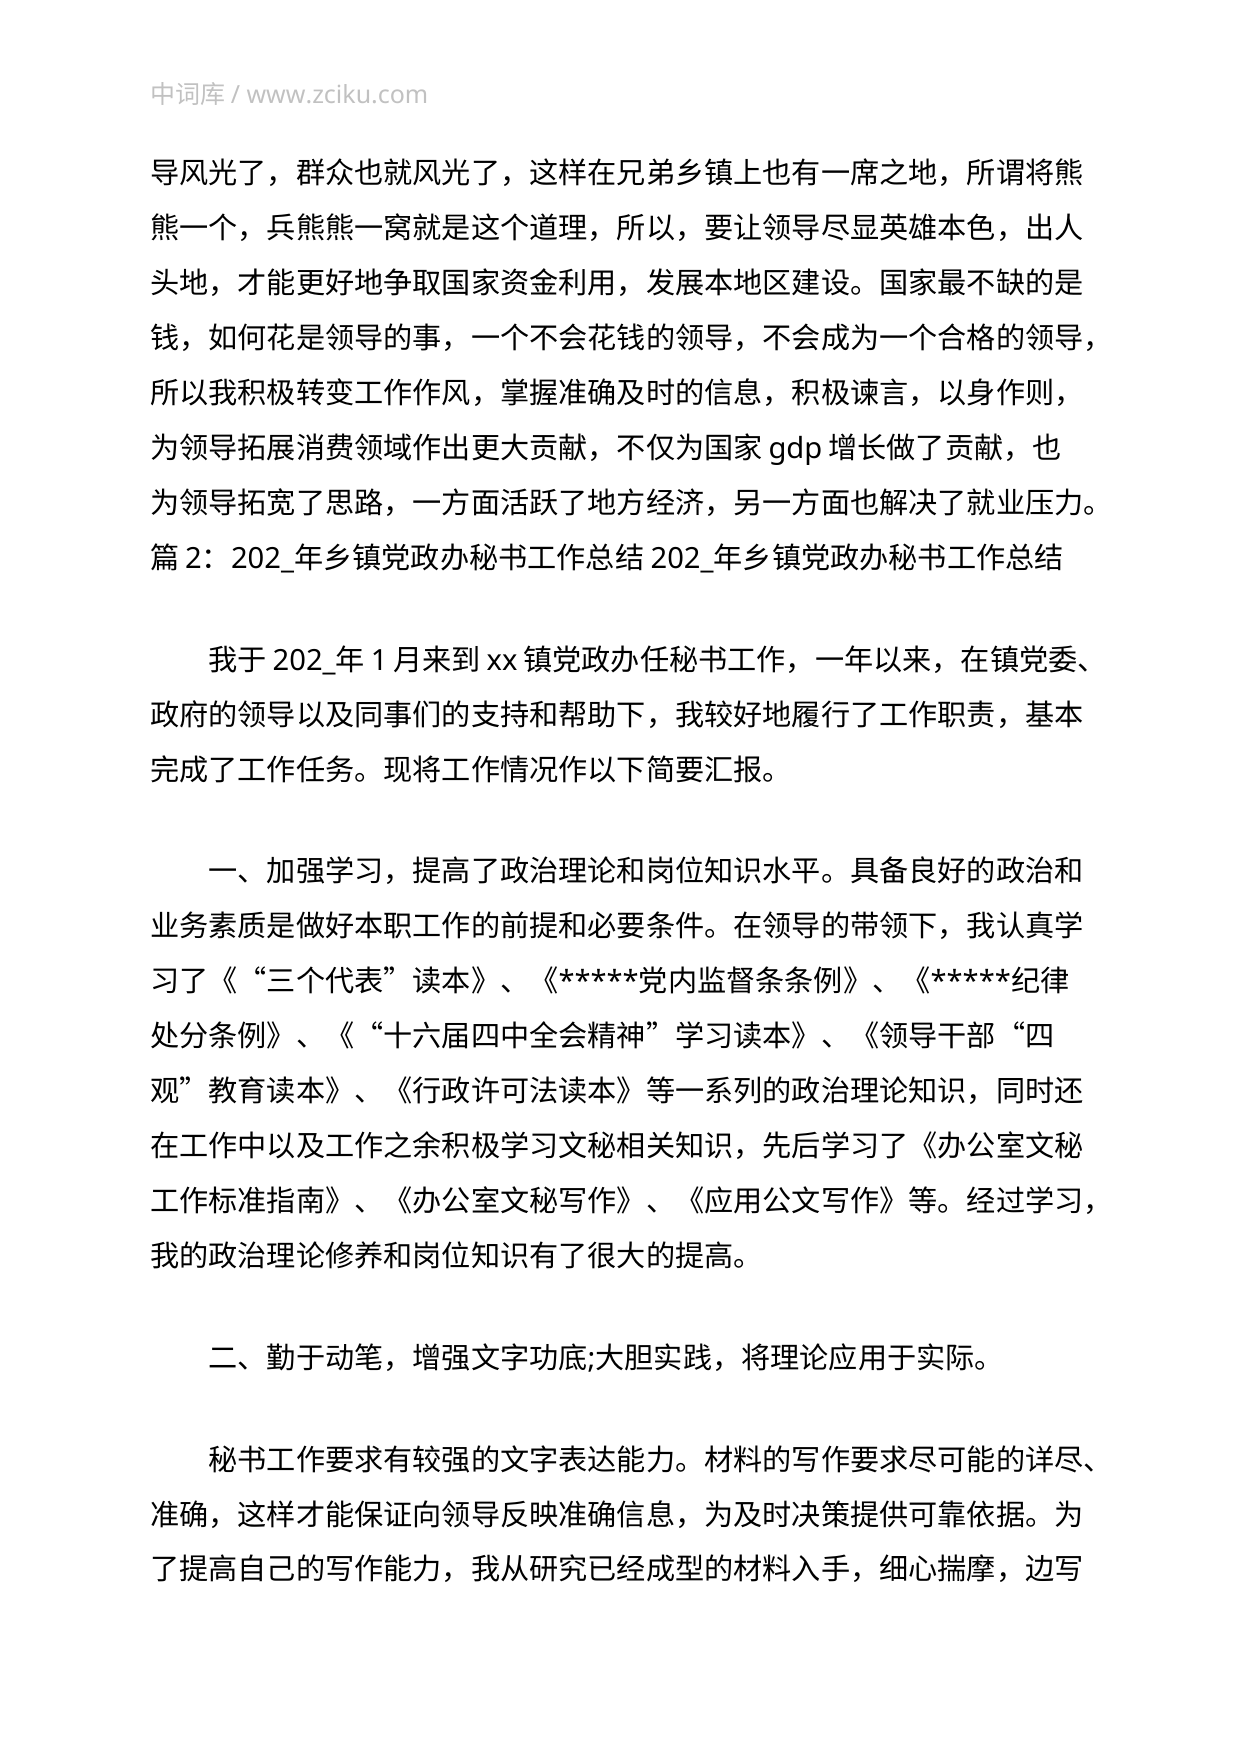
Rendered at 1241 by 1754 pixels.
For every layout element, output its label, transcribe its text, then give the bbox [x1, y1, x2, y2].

text 一、加强学习，提高了政治理论和岗位知识水平。具备良好的政治和业务素质是做好本职工作的前提和必要条件。在领导的带领下，我认真学习了《“三个代表”读本》、《*****党内监督条条例》、《*****纪律处分条例》、《“十六届四中全会精神”学习读本》、《领导干部“四观”教育读本》、《行政许可法读本》等一系列的政治理论知识，同时还在工作中以及工作之余积极学习文秘相关知识，先后学习了《办公室文秘工作标准指南》、《办公室文秘写作》、《应用公文写作》等。经过学习，我的政治理论修养和岗位知识有了很大的提高。 [150, 848, 1090, 1275]
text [150, 1436, 1090, 1588]
text 二、勤于动笔，增强文字功底;大胆实践，将理论应用于实际。 [150, 1334, 1090, 1377]
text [150, 150, 1090, 577]
text 我于202_年1月来到xx镇党政办任秘书工作，一年以来，在镇党委、政府的领导以及同事们的支持和帮助下，我较好地履行了工作职责，基本完成了工作任务。现将工作情况作以下简要汇报。 [150, 636, 1090, 788]
